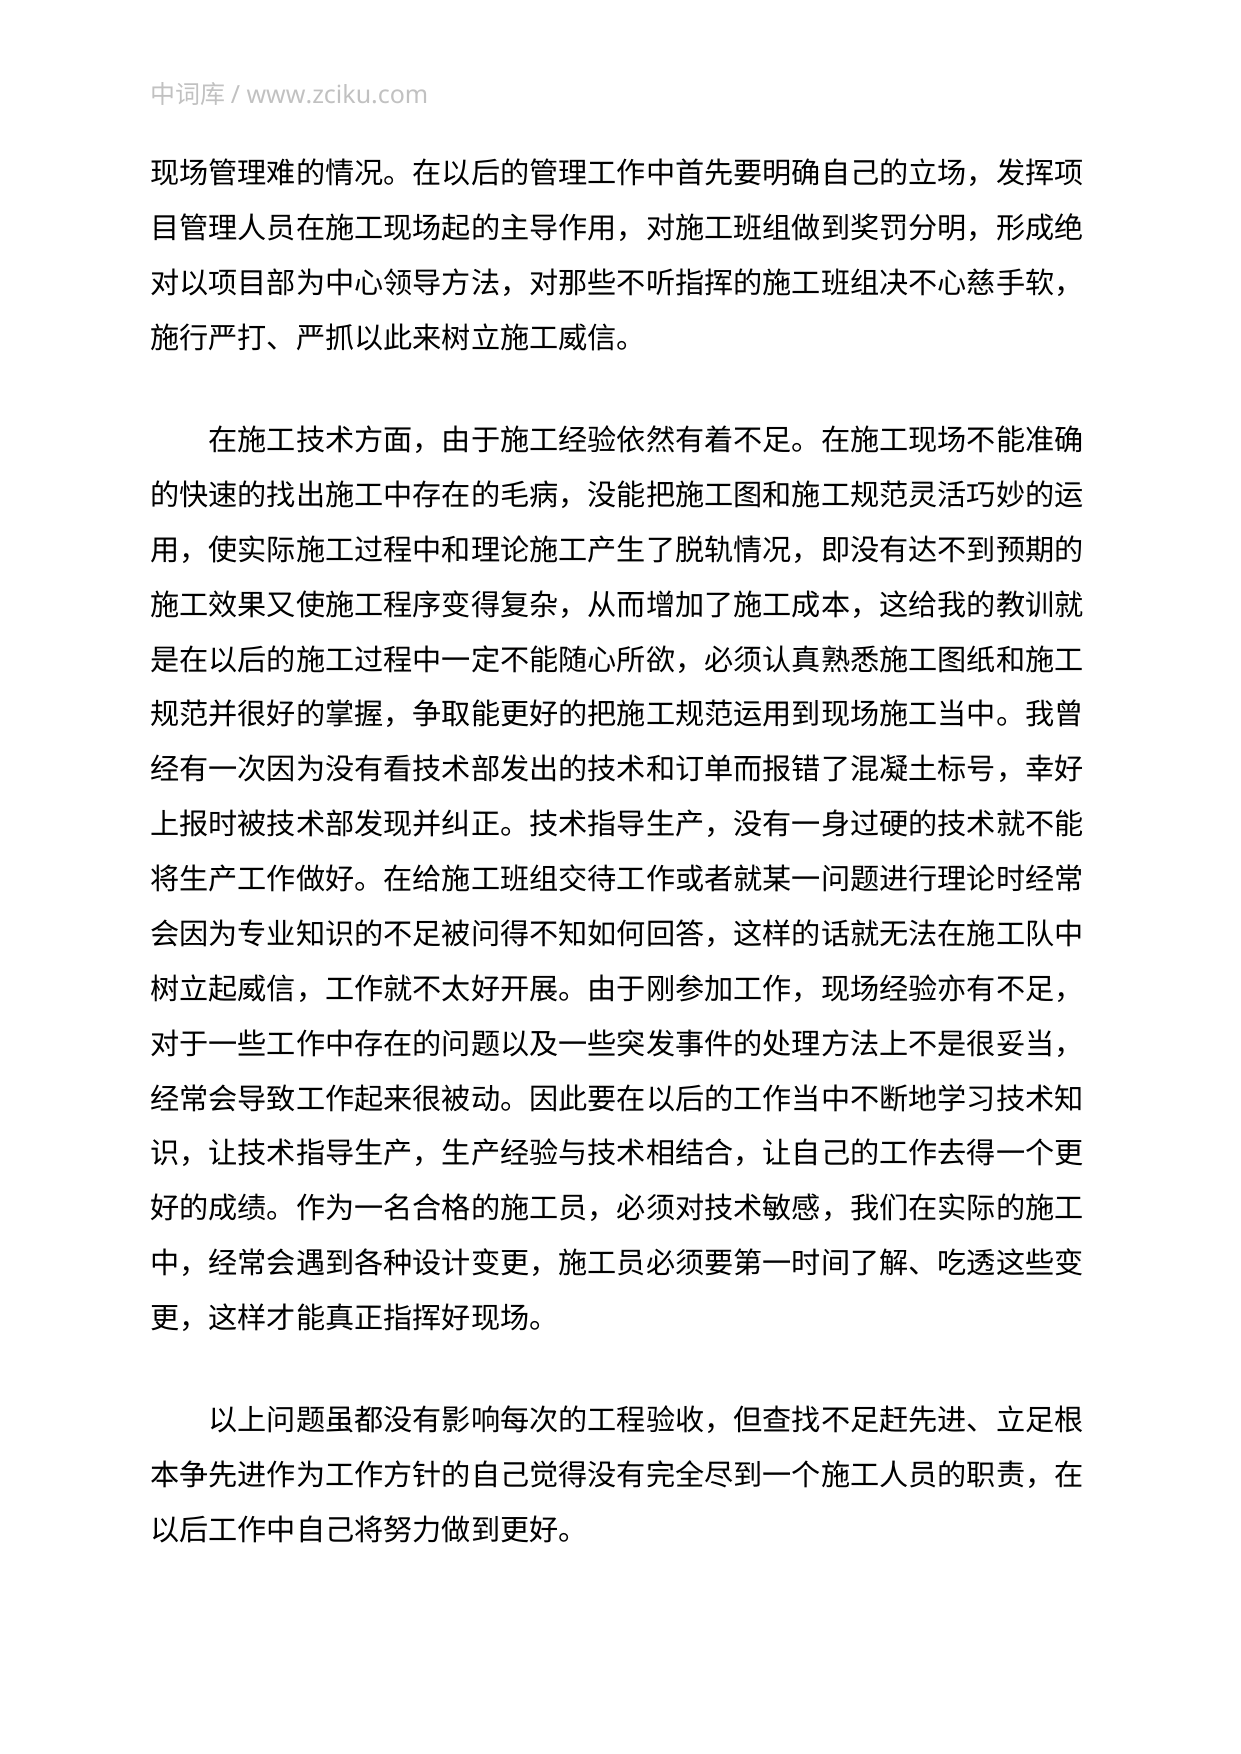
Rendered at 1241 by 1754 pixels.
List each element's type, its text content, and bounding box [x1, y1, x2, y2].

text 在施工技术方面，由于施工经验依然有着不足。在施工现场不能准确的快速的找出施工中存在的毛病，没能把施工图和施工规范灵活巧妙的运用，使实际施工过程中和理论施工产生了脱轨情况，即没有达不到预期的施工效果又使施工程序变得复杂，从而增加了施工成本，这给我的教训就是在以后的施工过程中一定不能随心所欲，必须认真熟悉施工图纸和施工规范并很好的掌握，争取能更好的把施工规范运用到现场施工当中。我曾经有一次因为没有看技术部发出的技术和订单而报错了混凝土标号，幸好上报时被技术部发现并纠正。技术指导生产，没有一身过硬的技术就不能将生产工作做好。在给施工班组交待工作或者就某一问题进行理论时经常会因为专业知识的不足被问得不知如何回答，这样的话就无法在施工队中树立起威信，工作就不太好开展。由于刚参加工作，现场经验亦有不足，对于一些工作中存在的问题以及一些突发事件的处理方法上不是很妥当，经常会导致工作起来很被动。因此要在以后的工作当中不断地学习技术知识，让技术指导生产，生产经验与技术相结合，让自己的工作去得一个更好的成绩。作为一名合格的施工员，必须对技术敏感，我们在实际的施工中，经常会遇到各种设计变更，施工员必须要第一时间了解、吃透这些变更，这样才能真正指挥好现场。 [150, 416, 1090, 1337]
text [150, 150, 1090, 357]
text 以上问题虽都没有影响每次的工程验收，但查找不足赶先进、立足根本争先进作为工作方针的自己觉得没有完全尽到一个施工人员的职责，在以后工作中自己将努力做到更好。 [150, 1397, 1090, 1549]
